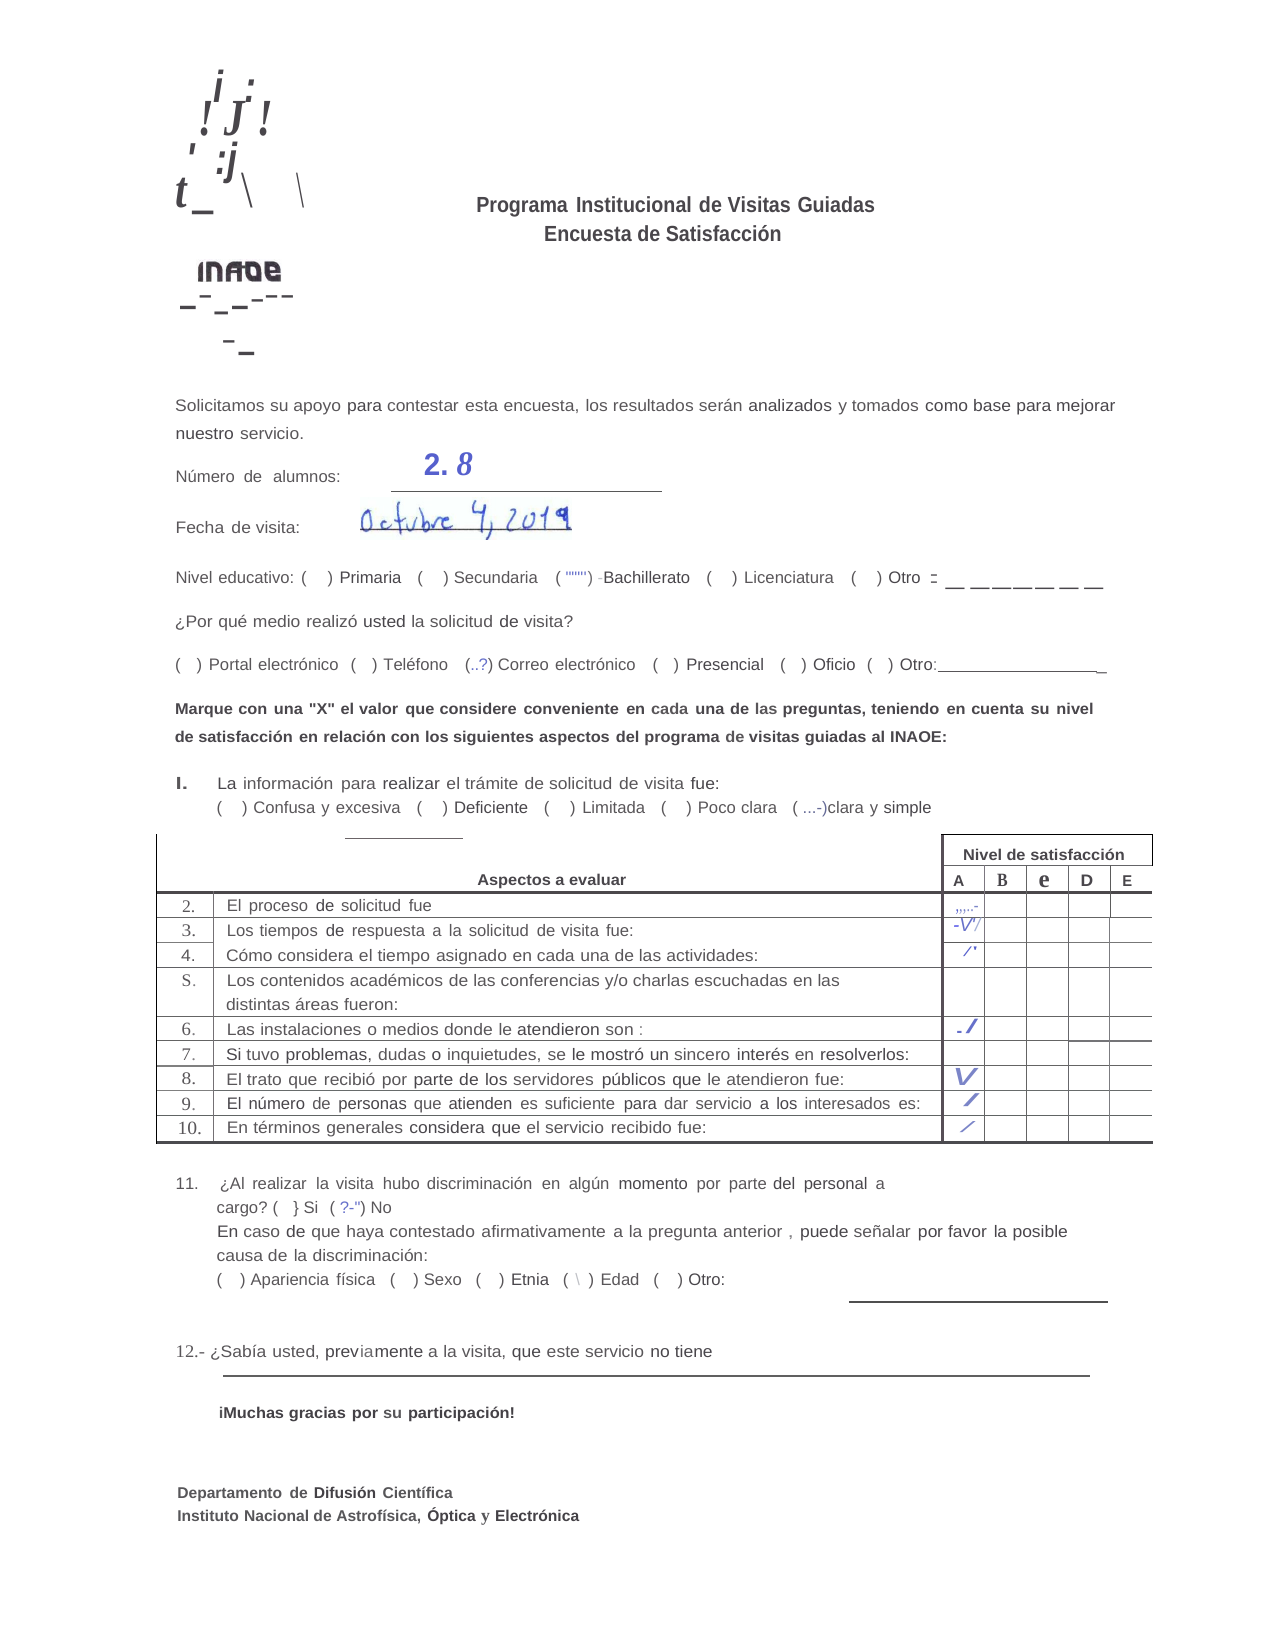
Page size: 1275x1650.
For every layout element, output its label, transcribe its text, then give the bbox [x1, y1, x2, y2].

table_cell B [985, 866, 1026, 891]
text !iJ:!t'_:j\ \ [174, 78, 304, 222]
table_cell [1069, 1091, 1109, 1115]
table_cell [944, 1041, 984, 1065]
table_cell / [944, 1116, 984, 1141]
table_cell 4. [157, 943, 213, 967]
table_cell [1027, 1041, 1068, 1065]
table_cell -V'/ [944, 918, 984, 942]
table_cell /' [944, 943, 984, 967]
table_cell [1027, 918, 1068, 942]
table_cell El proceso de solicitud fue [214, 894, 941, 917]
table_cell 8. [157, 1067, 213, 1090]
table_cell e [1027, 866, 1068, 891]
table_cell Cómo considera el tiempo asignado en cada una de las actividades: [214, 942, 941, 967]
table_cell [1069, 943, 1109, 967]
table_cell 9. [157, 1091, 213, 1115]
table_cell [1110, 942, 1153, 967]
table_cell [1027, 1116, 1068, 1141]
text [175, 1341, 766, 1361]
table_cell [1027, 1017, 1068, 1040]
table_cell / [944, 1091, 984, 1115]
table_cell [1069, 918, 1109, 942]
text 11. ¿Al realizar la visita hubo discriminación en algún momento por parte del personal a cargo? ( } Si ( ?-") No [175, 1174, 941, 1217]
table_cell [944, 968, 984, 1016]
table_cell El trato que recibió por parte de los servidores públicos que le atendieron fue: [214, 1066, 941, 1090]
table_cell [1069, 1066, 1109, 1090]
text En caso de que haya contestado afirmativamente a la pregunta anterior , puede señalar por favor la posible causa de la discriminación: [216, 1222, 1113, 1264]
table_header Aspectos a evaluar A.- Satisfactorio B.- Bueno C.- Regular D.- Malo E.- Insatisfactorio [157, 834, 941, 891]
table_cell [985, 968, 1026, 1016]
table_cell [1110, 1090, 1153, 1115]
table_cell 7. [157, 1041, 213, 1065]
text Marque con una "X" el valor que considere conveniente en cada una de las preguntas, teniendo en cuenta su nivel de satisfacción en relación con los siguientes aspectos del programa de visitas guiadas al INAOE: [174, 699, 1113, 746]
text ( ) Portal electrónico ( ) Teléfono (..?) Correo electrónico ( ) Presencial ( ) Oficio ( ) Otro: _ [174, 654, 1164, 674]
text Nivel educativo: ( ) Primaria ( ) Secundaria ( """') -Bachillerato ( ) Licenciatura ( ) Otro :------- [175, 565, 1164, 597]
table_cell ./ [944, 1017, 984, 1040]
table_cell [1027, 968, 1068, 1016]
table_cell [1069, 968, 1109, 1016]
text ( ) Apariencia física ( ) Sexo ( ) Etnia ( \ ) Edad ( ) Otro: [216, 1269, 1164, 1288]
text ( ) Confusa y excesiva ( ) Deficiente ( ) Limitada ( ) Poco clara ( ...-)clara y simple [216, 798, 1164, 817]
table_cell 3. [157, 918, 213, 942]
table_cell El número de personas que atienden es suficiente para dar servicio a los interesados es: [214, 1091, 941, 1115]
table_cell [985, 1017, 1026, 1040]
table_cell [985, 943, 1026, 967]
table_cell [985, 918, 1026, 942]
table_cell [1110, 1115, 1153, 1141]
table_cell E [1111, 866, 1153, 891]
text l. La información para realizar el trámite de solicitud de visita fue: [175, 774, 1164, 793]
table_cell 10. [157, 1116, 213, 1141]
table_cell [1069, 1042, 1109, 1065]
table_cell 2. [157, 894, 213, 917]
text Programa Institucional de Visitas Guiadas Encuesta de Satisfacción [476, 192, 879, 246]
table_cell [985, 1066, 1026, 1090]
table_cell [1069, 1116, 1109, 1141]
table_cell Si tuvo problemas, dudas o inquietudes, se le mostró un sincero interés en resolverlos: [214, 1041, 941, 1065]
table_cell [1110, 1016, 1153, 1040]
table_cell [1111, 891, 1153, 917]
text ---------- [173, 222, 304, 359]
table_cell [1027, 894, 1068, 917]
table_cell [1027, 1066, 1068, 1090]
table_cell [985, 1091, 1026, 1115]
table_cell ,,,..- [944, 894, 984, 917]
picture [360, 497, 572, 518]
table_cell [1110, 967, 1153, 1016]
text Solicitamos su apoyo para contestar esta encuesta, los resultados serán analizados y tomados como base para mejorar nuestro servicio. [175, 396, 1164, 443]
table_cell [985, 1041, 1026, 1065]
table_cell [1110, 1040, 1153, 1065]
text Fecha de visita: [175, 518, 1164, 537]
table_cell En términos generales considera que el servicio recibido fue: [214, 1116, 941, 1141]
table_cell [985, 1116, 1026, 1141]
text ¿Por qué medio realizó usted la solicitud de visita? [174, 612, 1164, 631]
table_cell Los tiempos de respuesta a la solicitud de visita fue: [214, 918, 941, 942]
table_cell A [944, 866, 984, 891]
table_header Nivel de satisfacción [944, 835, 1152, 865]
table_cell [1027, 943, 1068, 967]
table_cell D [1069, 866, 1110, 891]
table_cell [1069, 894, 1110, 917]
table_cell [1069, 1017, 1109, 1040]
table_cell v [944, 1066, 984, 1090]
table_cell [985, 894, 1026, 917]
table_cell [1110, 1065, 1153, 1090]
table_cell [1027, 1091, 1068, 1115]
table_cell S. [157, 968, 213, 1016]
text Número de alumnos: 2. 8 [175, 451, 1164, 490]
table_cell 6. [157, 1017, 213, 1040]
table_cell Los contenidos académicos de las conferencias y/o charlas escuchadas en las distintas áreas fueron: [214, 968, 941, 1016]
table_cell Las instalaciones o medios donde le atendieron son : [214, 1017, 941, 1040]
table_cell [1110, 917, 1153, 942]
